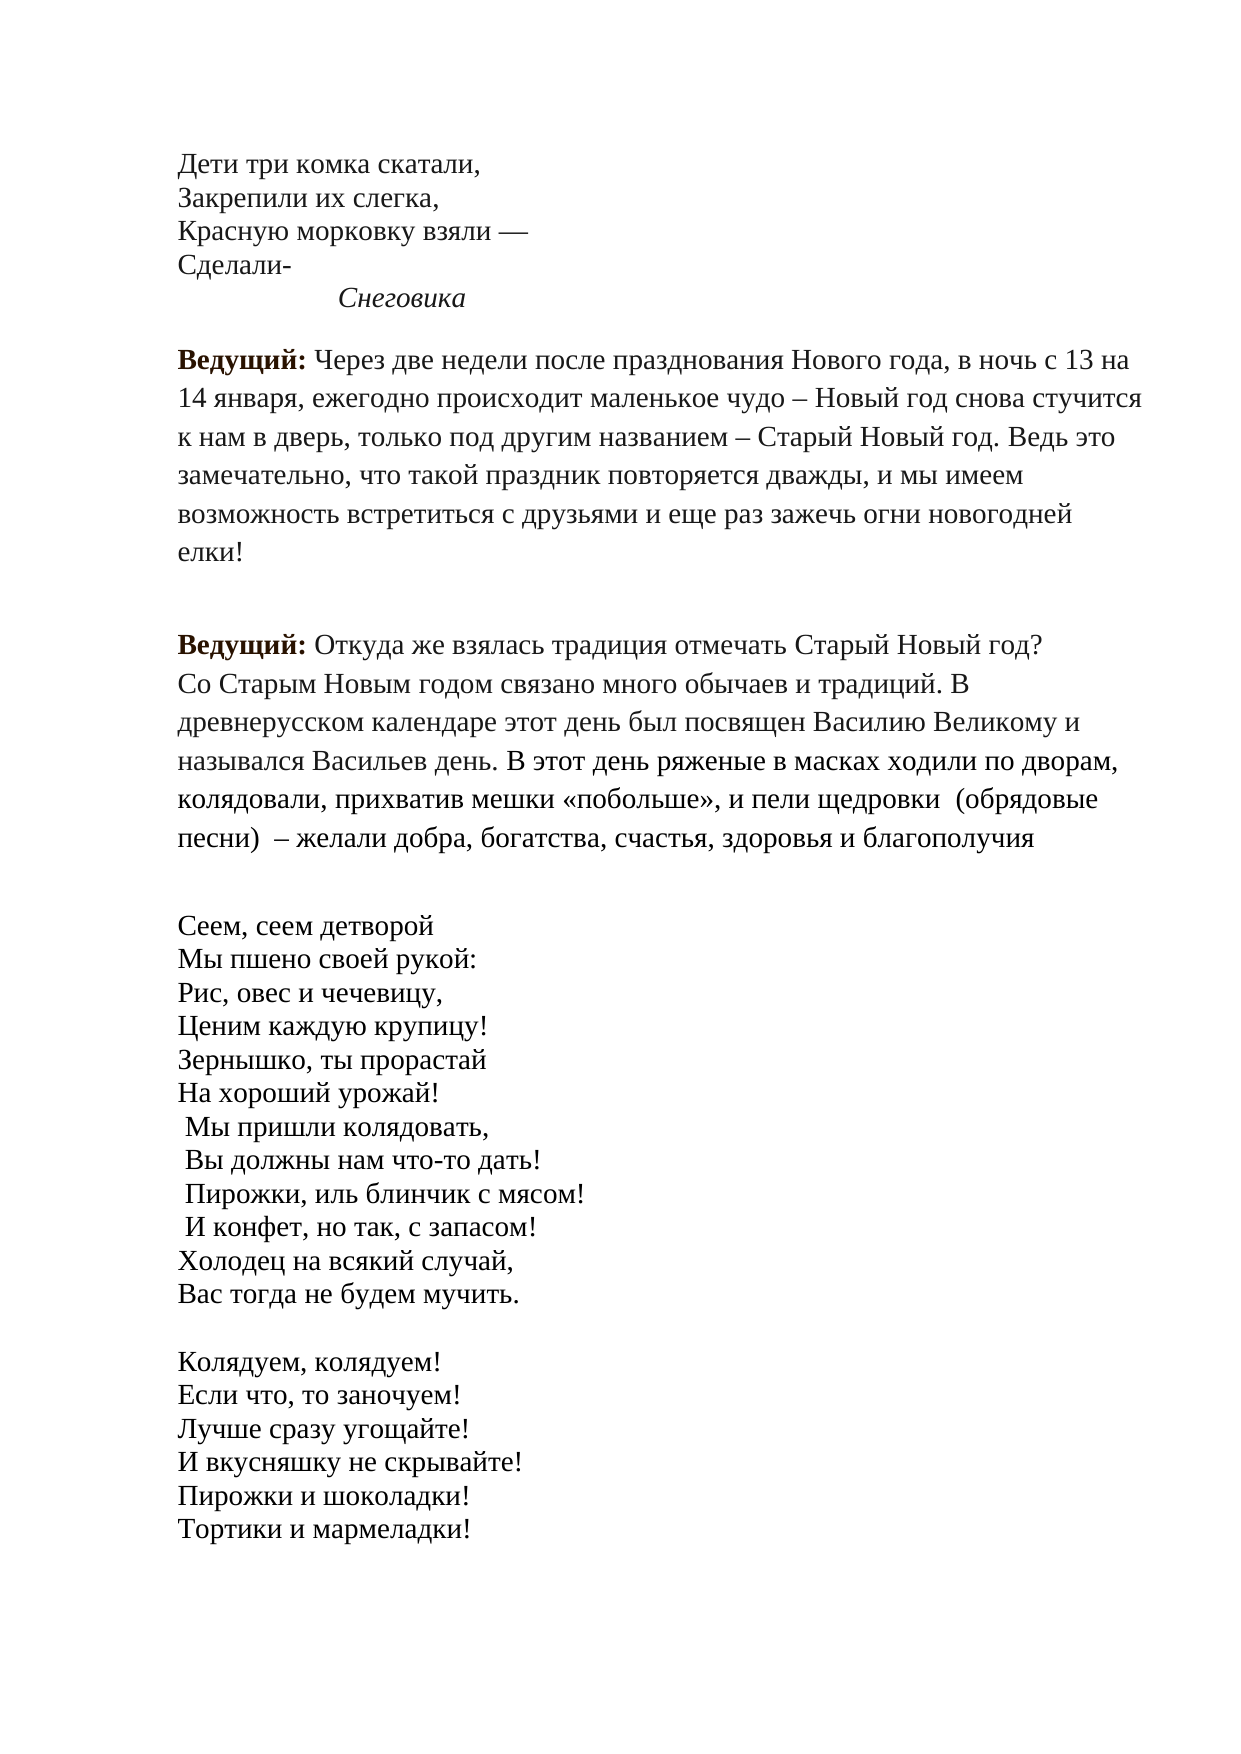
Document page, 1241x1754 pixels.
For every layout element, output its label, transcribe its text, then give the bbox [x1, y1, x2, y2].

text Пирожки, иль блинчик с мясом! [177, 1176, 1152, 1209]
text Дети три комка скатали, [177, 146, 1152, 180]
text Если что, то заночуем! [177, 1377, 1152, 1411]
text Закрепили их слегка, [177, 180, 1152, 213]
text Ведущий: Откуда же взялась традиция отмечать Старый Новый год? Со Старым Новым годом связано много обычаев и традиций. В древнерусском календаре этот день был посвящен Василию Великому и назывался Васильев день. В этот день ряженые в масках ходили по дворам, колядовали, прихватив мешки «побольше», и пели щедровки (обрядовые песни) – желали добра, богатства, счастья, здоровья и благополучия [177, 627, 1152, 854]
text Красную морковку взяли — [177, 213, 1152, 247]
text И вкусняшку не скрывайте! [177, 1444, 1152, 1478]
text Вы должны нам что-то дать! [177, 1142, 1152, 1176]
text Мы пшено своей рукой: [177, 941, 1152, 975]
text Снеговика [177, 280, 1152, 314]
text Рис, овес и чечевицу, [177, 975, 1152, 1008]
text Ценим каждую крупицу! [177, 1008, 1152, 1042]
text Сеем, сеем детворой [177, 908, 1152, 941]
text На хороший урожай! [177, 1075, 1152, 1109]
text Лучше сразу угощайте! [177, 1411, 1152, 1444]
text Мы пришли колядовать, [177, 1109, 1152, 1142]
text Колядуем, колядуем! [177, 1344, 1152, 1377]
text Холодец на всякий случай, [177, 1243, 1152, 1277]
text Ведущий: Через две недели после празднования Нового года, в ночь с 13 на 14 января, ежегодно происходит маленькое чудо – Новый год снова стучится к нам в дверь, только под другим названием – Старый Новый год. Ведь это замечательно, что такой праздник повторяется дважды, и мы имеем возможность встретиться с друзьями и еще раз зажечь огни новогодней елки! [177, 342, 1152, 568]
text Вас тогда не будем мучить. [177, 1277, 1152, 1310]
text Тортики и мармеладки! [177, 1511, 1152, 1545]
text Сделали- [177, 247, 1152, 280]
text Пирожки и шоколадки! [177, 1478, 1152, 1511]
text И конфет, но так, с запасом! [177, 1209, 1152, 1243]
text Зернышко, ты прорастай [177, 1042, 1152, 1075]
